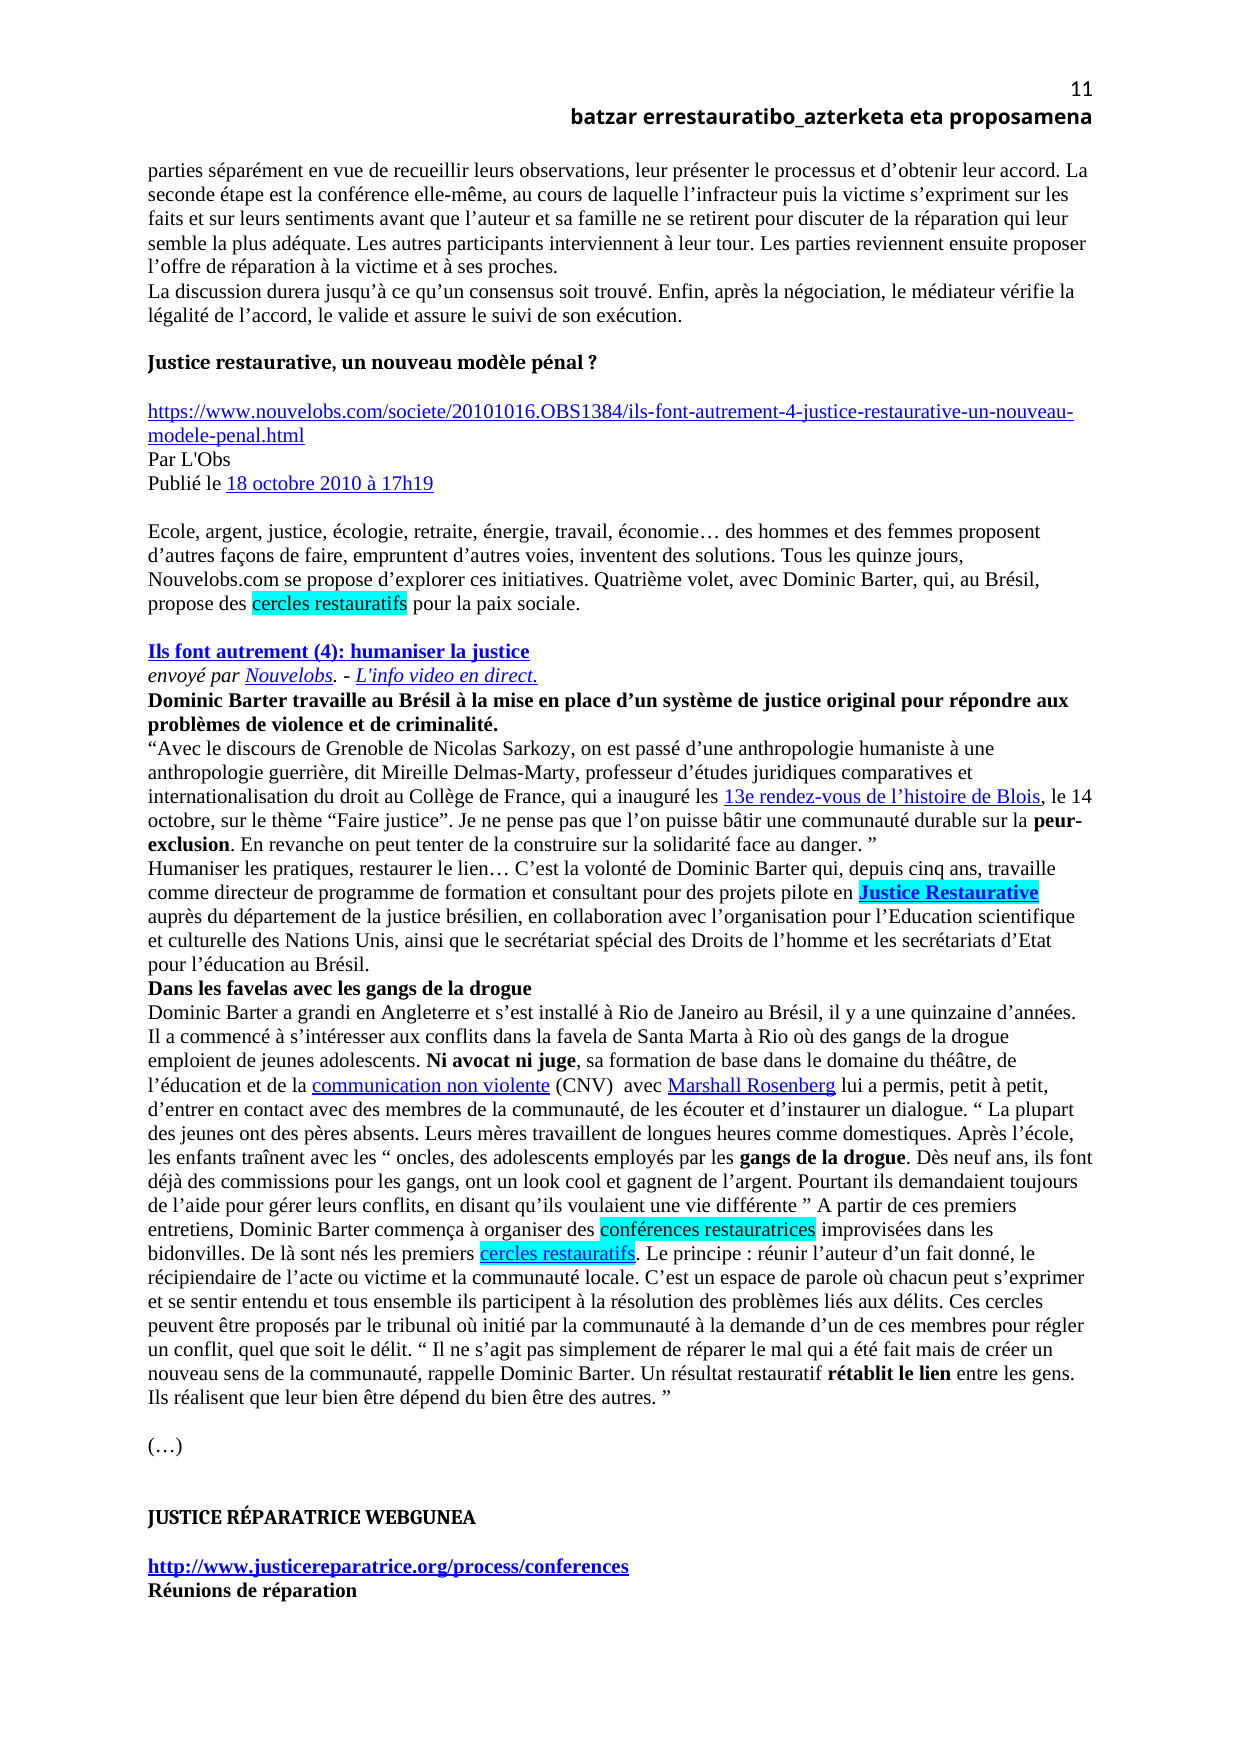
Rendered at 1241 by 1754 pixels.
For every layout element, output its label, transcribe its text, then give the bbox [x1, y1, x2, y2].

text https://www.nouvelobs.com/societe/20101016.OBS1384/ils-font-autrement-4-justice-restaurative-un-nouveau-modele-penal.html [148, 399, 1093, 447]
text Par L'Obs [148, 447, 1093, 471]
subtitle JUSTICE RÉPARATRICE WEBGUNEA [148, 1506, 1093, 1529]
text Dans les favelas avec les gangs de la drogue [148, 976, 1093, 1000]
text La discussion durera jusqu’à ce qu’un consensus soit trouvé. Enfin, après la négociation, le médiateur vérifie la légalité de l’accord, le valide et assure le suivi de son exécution. [148, 278, 1093, 327]
text (…) [148, 1433, 1093, 1457]
text “Avec le discours de Grenoble de Nicolas Sarkozy, on est passé d’une anthropologie humaniste à une anthropologie guerrière, dit Mireille Delmas-Marty, professeur d’études juridiques comparatives et internationalisation du droit au Collège de France, qui a inauguré les 13e rendez-vous de l’histoire de Blois, le 14 octobre, sur le thème “Faire justice”. Je ne pense pas que l’on puisse bâtir une communauté durable sur la peur-exclusion. En revanche on peut tenter de la construire sur la solidarité face au danger. ” [148, 736, 1093, 856]
text Ecole, argent, justice, écologie, retraite, énergie, travail, économie… des hommes et des femmes proposent d’autres façons de faire, empruntent d’autres voies, inventent des solutions. Tous les quinze jours, Nouvelobs.com se propose d’explorer ces initiatives. Quatrième volet, avec Dominic Barter, qui, au Brésil, propose des cercles restauratifs pour la paix sociale. [148, 519, 1093, 615]
text Ils font autrement (4): humaniser la justice envoyé par Nouvelobs. - L'info video en direct. [148, 615, 1093, 687]
text Réunions de réparation [148, 1578, 1093, 1602]
subtitle Justice restaurative, un nouveau modèle pénal ? [148, 351, 1093, 375]
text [148, 158, 1093, 278]
text Dominic Barter travaille au Brésil à la mise en place d’un système de justice original pour répondre aux problèmes de violence et de criminalité. [148, 687, 1093, 736]
text Dominic Barter a grandi en Angleterre et s’est installé à Rio de Janeiro au Brésil, il y a une quinzaine d’années. Il a commencé à s’intéresser aux conflits dans la favela de Santa Marta à Rio où des gangs de la drogue emploient de jeunes adolescents. Ni avocat ni juge, sa formation de base dans le domaine du théâtre, de l’éducation et de la communication non violente (CNV) avec Marshall Rosenberg lui a permis, petit à petit, d’entrer en contact avec des membres de la communauté, de les écouter et d’instaurer un dialogue. “ La plupart des jeunes ont des pères absents. Leurs mères travaillent de longues heures comme domestiques. Après l’école, les enfants traînent avec les “ oncles, des adolescents employés par les gangs de la drogue. Dès neuf ans, ils font déjà des commissions pour les gangs, ont un look cool et gagnent de l’argent. Pourtant ils demandaient toujours de l’aide pour gérer leurs conflits, en disant qu’ils voulaient une vie différente ” A partir de ces premiers entretiens, Dominic Barter commença à organiser des conférences restauratrices improvisées dans les bidonvilles. De là sont nés les premiers cercles restauratifs. Le principe : réunir l’auteur d’un fait donné, le récipiendaire de l’acte ou victime et la communauté locale. C’est un espace de parole où chacun peut s’exprimer et se sentir entendu et tous ensemble ils participent à la résolution des problèmes liés aux délits. Ces cercles peuvent être proposés par le tribunal où initié par la communauté à la demande d’un de ces membres pour régler un conflit, quel que soit le délit. “ Il ne s’agit pas simplement de réparer le mal qui a été fait mais de créer un nouveau sens de la communauté, rappelle Dominic Barter. Un résultat restauratif rétablit le lien entre les gens. Ils réalisent que leur bien être dépend du bien être des autres. ” [148, 1000, 1093, 1409]
text Publié le 18 octobre 2010 à 17h19 [148, 471, 1093, 495]
text Humaniser les pratiques, restaurer le lien… C’est la volonté de Dominic Barter qui, depuis cinq ans, travaille comme directeur de programme de formation et consultant pour des projets pilote en Justice Restaurative auprès du département de la justice brésilien, en collaboration avec l’organisation pour l’Education scientifique et culturelle des Nations Unis, ainsi que le secrétariat spécial des Droits de l’homme et les secrétariats d’Etat pour l’éducation au Brésil. [148, 856, 1093, 976]
text http://www.justicereparatrice.org/process/conferences [148, 1554, 1093, 1578]
